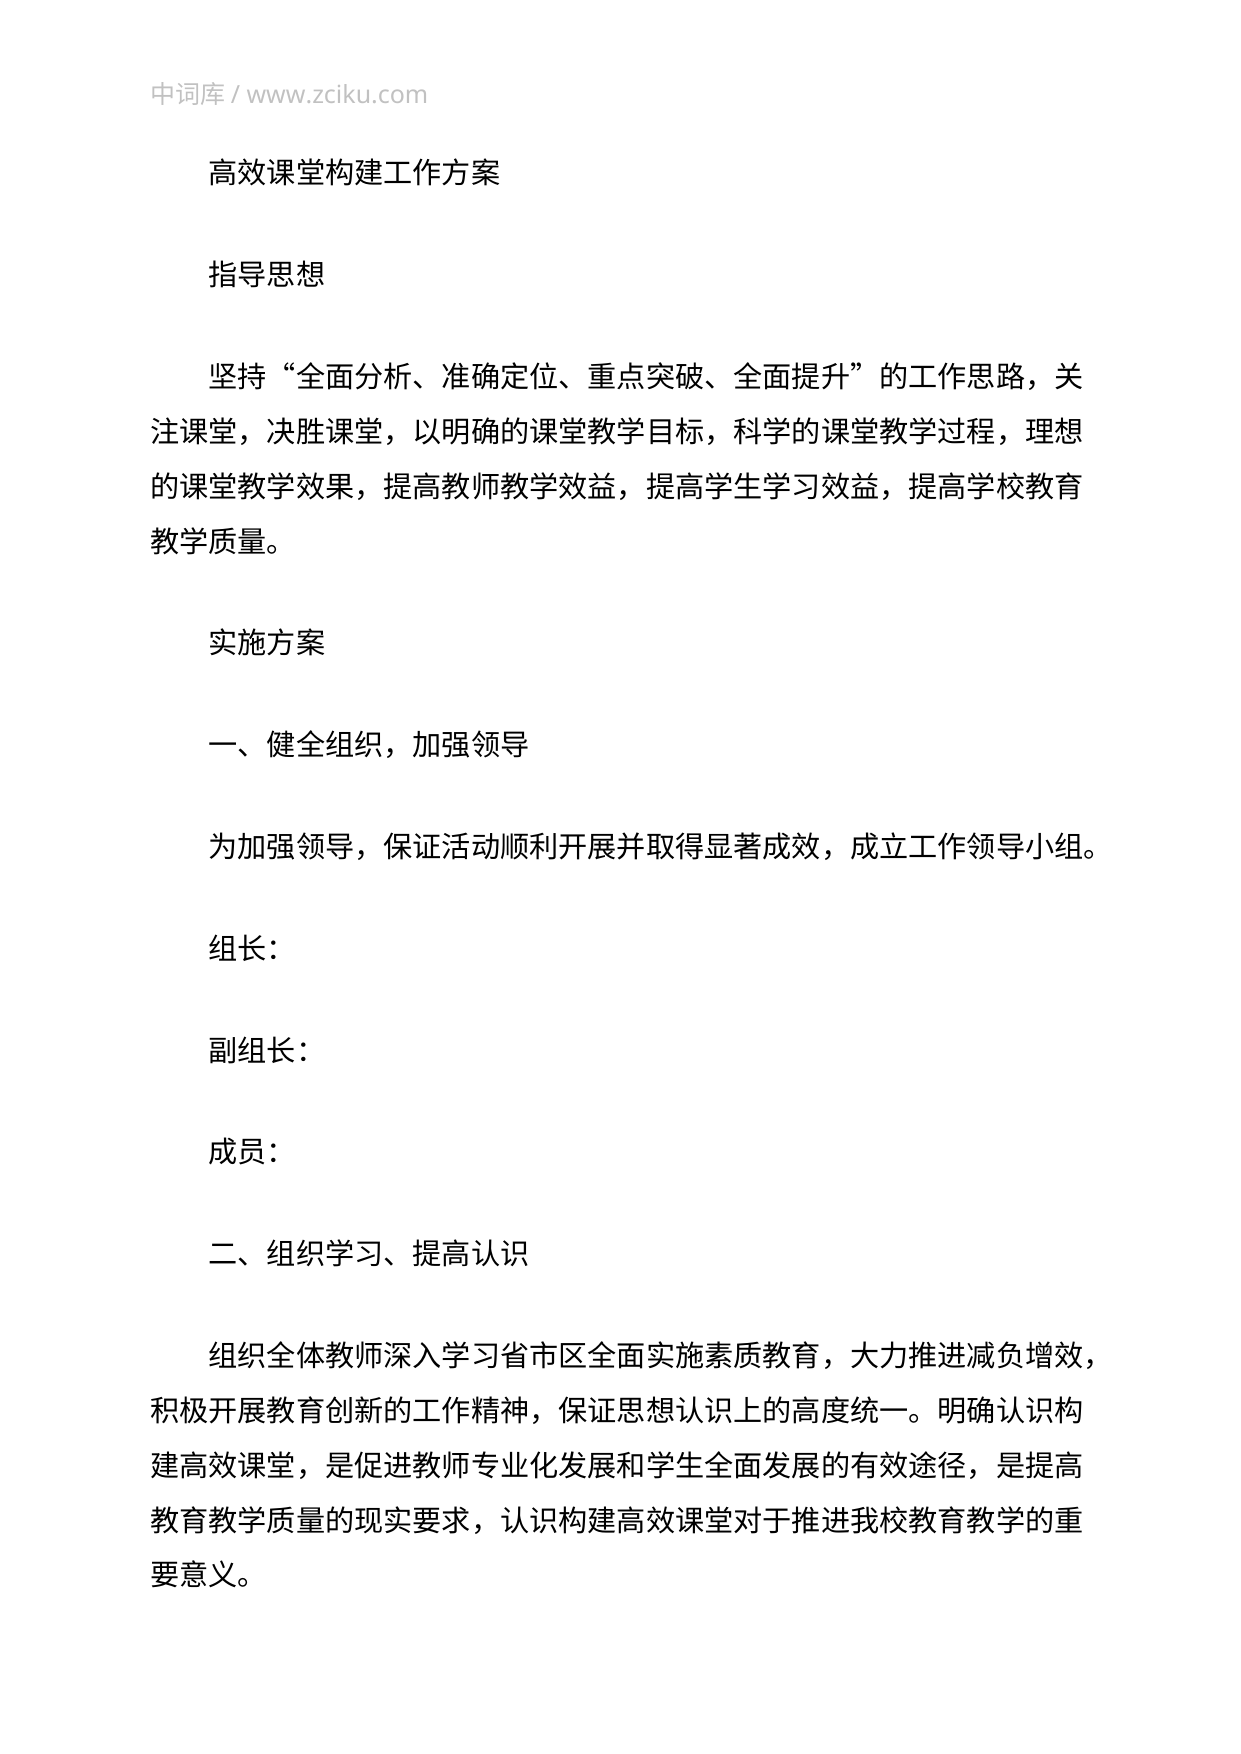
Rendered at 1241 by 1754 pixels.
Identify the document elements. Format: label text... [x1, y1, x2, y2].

text 实施方案 [150, 620, 1090, 662]
text 组长： [150, 925, 1090, 968]
text 组织全体教师深入学习省市区全面实施素质教育，大力推进减负增效，积极开展教育创新的工作精神，保证思想认识上的高度统一。明确认识构建高效课堂，是促进教师专业化发展和学生全面发展的有效途径，是提高教育教学质量的现实要求，认识构建高效课堂对于推进我校教育教学的重要意义。 [150, 1332, 1090, 1594]
text 二、组织学习、提高认识 [150, 1231, 1090, 1273]
text 坚持“全面分析、准确定位、重点突破、全面提升”的工作思路，关注课堂，决胜课堂，以明确的课堂教学目标，科学的课堂教学过程，理想的课堂教学效果，提高教师教学效益，提高学生学习效益，提高学校教育教学质量。 [150, 353, 1090, 561]
text 高效课堂构建工作方案 [150, 150, 1090, 192]
text 成员： [150, 1129, 1090, 1171]
text 一、健全组织，加强领导 [150, 722, 1090, 764]
text 指导思想 [150, 252, 1090, 294]
text 副组长： [150, 1027, 1090, 1069]
text 为加强领导，保证活动顺利开展并取得显著成效，成立工作领导小组。 [150, 823, 1090, 866]
